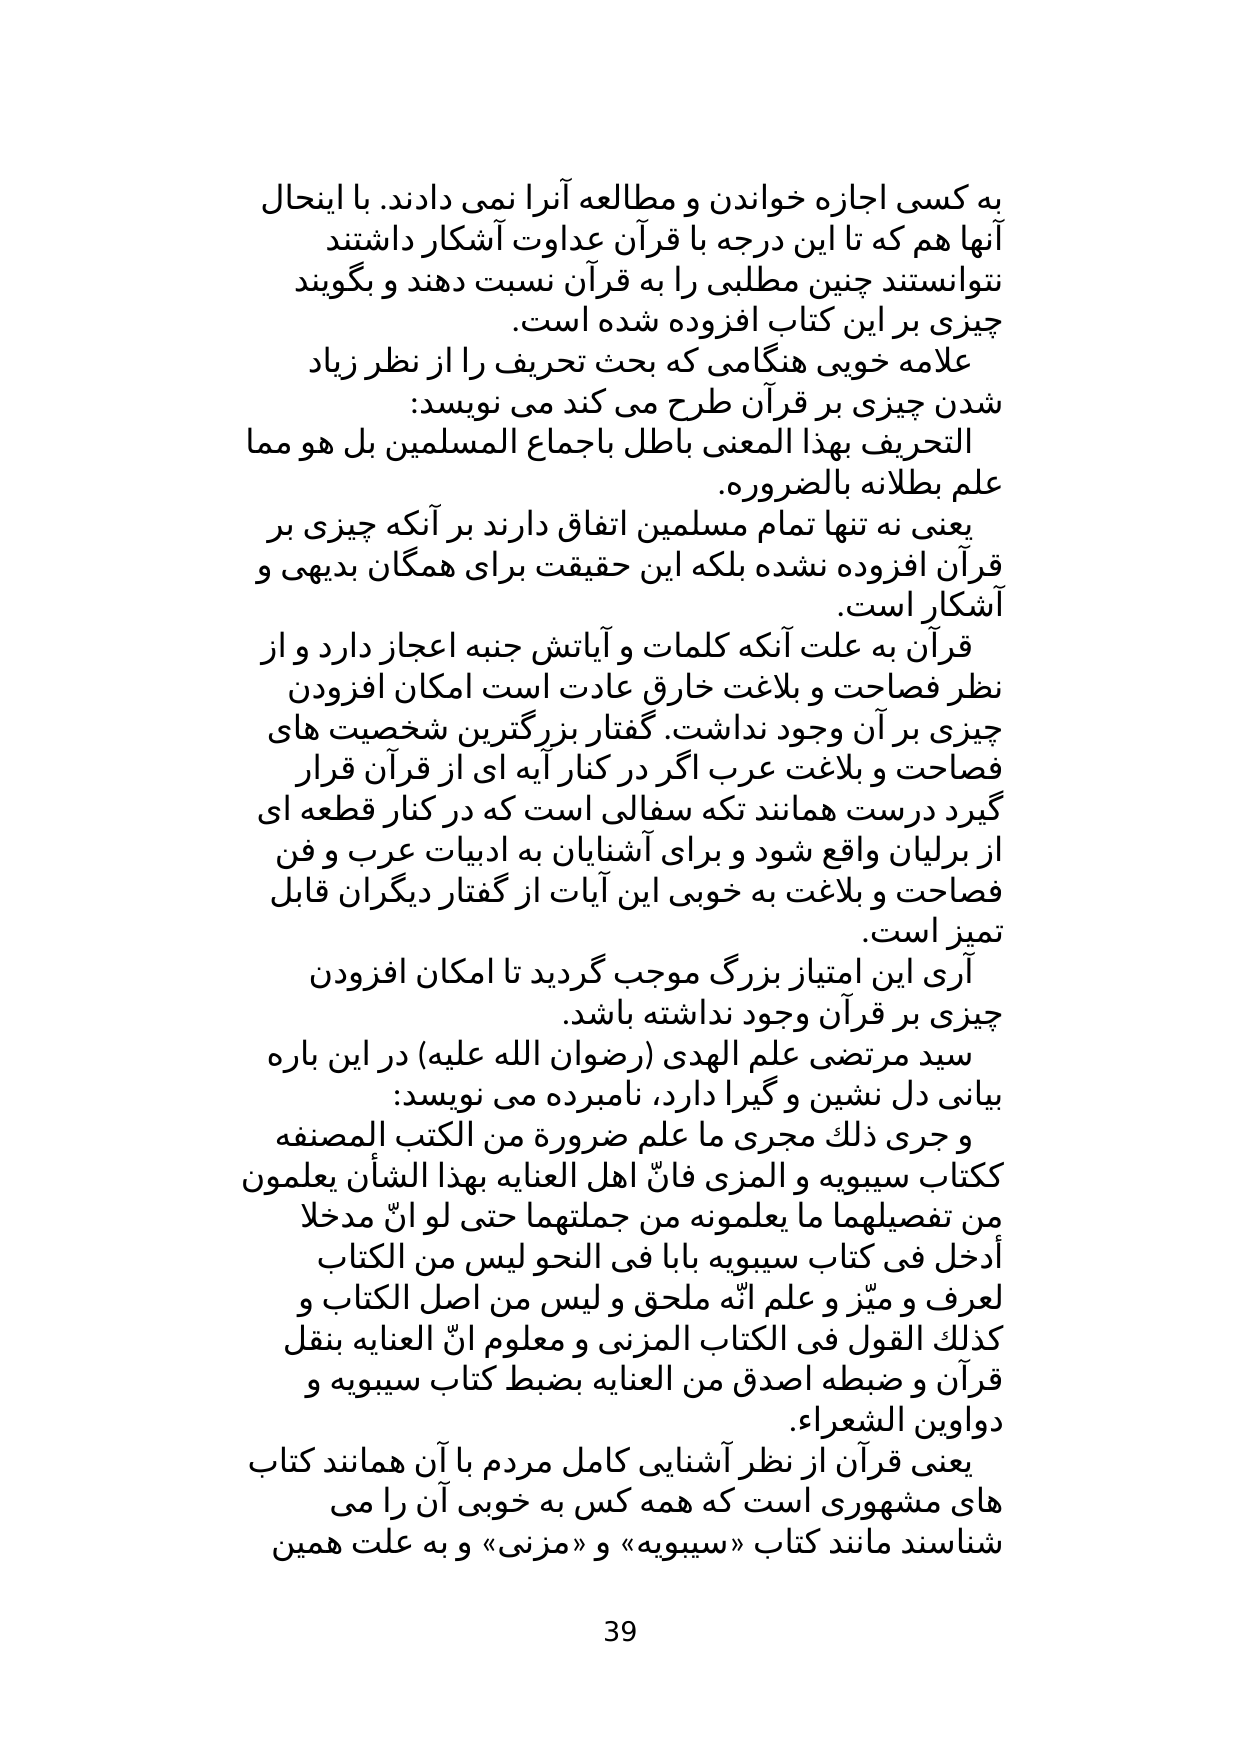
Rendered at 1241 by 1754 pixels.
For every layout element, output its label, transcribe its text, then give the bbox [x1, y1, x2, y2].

text سيد مرتضى علم الهدى (رضوان الله عليه) در اين باره بيانى دل نشين و گيرا دارد، نامبرده مى نويسد: [236, 1032, 1004, 1114]
text يعنى نه تنها تمام مسلمين اتفاق دارند بر آنكه چيزى بر قرآن افزوده نشده بلكه اين حقيقت براى همگان بديهى و آشكار است. [236, 503, 1004, 625]
text به كسى اجازه خواندن و مطالعه آنرا نمى دادند. با اينحال آنها هم كه تا اين درجه با قرآن عداوت آشكار داشتند نتوانستند چنين مطلبى را به قرآن نسبت دهند و بگويند چيزى بر اين كتاب افزوده شده است. [236, 177, 1004, 340]
text آرى اين امتياز بزرگ موجب گرديد تا امكان افزودن چيزى بر قرآن وجود نداشته باشد. [236, 951, 1004, 1032]
text و جرى ذلك مجرى ما علم ضرورة من الكتب المصنفه کكتاب سيبويه و المزى فانّ اهل العنايه بهذا الشأن يعلمون من تفصيلهما ما يعلمونه من جملتهما حتى لو انّ مدخلا أدخل فى كتاب سيبويه بابا فى النحو ليس من الكتاب لعرف و ميّز و علم انّه ملحق و ليس من اصل الكتاب و كذلك القول فى الكتاب المزنى و معلوم انّ العنايه بنقل قرآن و ضبطه اصدق من العنايه بضبط كتاب سيبويه و دواوين الشعراء. [236, 1114, 1004, 1440]
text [236, 1440, 1004, 1562]
text قرآن به علت آنكه كلمات و آياتش جنبه اعجاز دارد و از نظر فصاحت و بلاغت خارق عادت است امكان افزودن چيزى بر آن وجود نداشت. گفتار بزرگترين شخصيت هاى فصاحت و بلاغت عرب اگر در كنار آيه اى از قرآن قرار گيرد درست همانند تكه سفالى است كه در كنار قطعه اى از برليان واقع شود و براى آشنايان به ادبيات عرب و فن فصاحت و بلاغت به خوبى اين آيات از گفتار ديگران قابل تميز است. [236, 625, 1004, 951]
text علامه خويى هنگامی كه بحث تحريف را از نظر زياد شدن چيزى بر قرآن طرح مى كند مى نويسد: [236, 340, 1004, 422]
text التحريف بهذا المعنى باطل باجماع المسلمين بل هو مما علم بطلانه بالضروره. [236, 422, 1004, 503]
